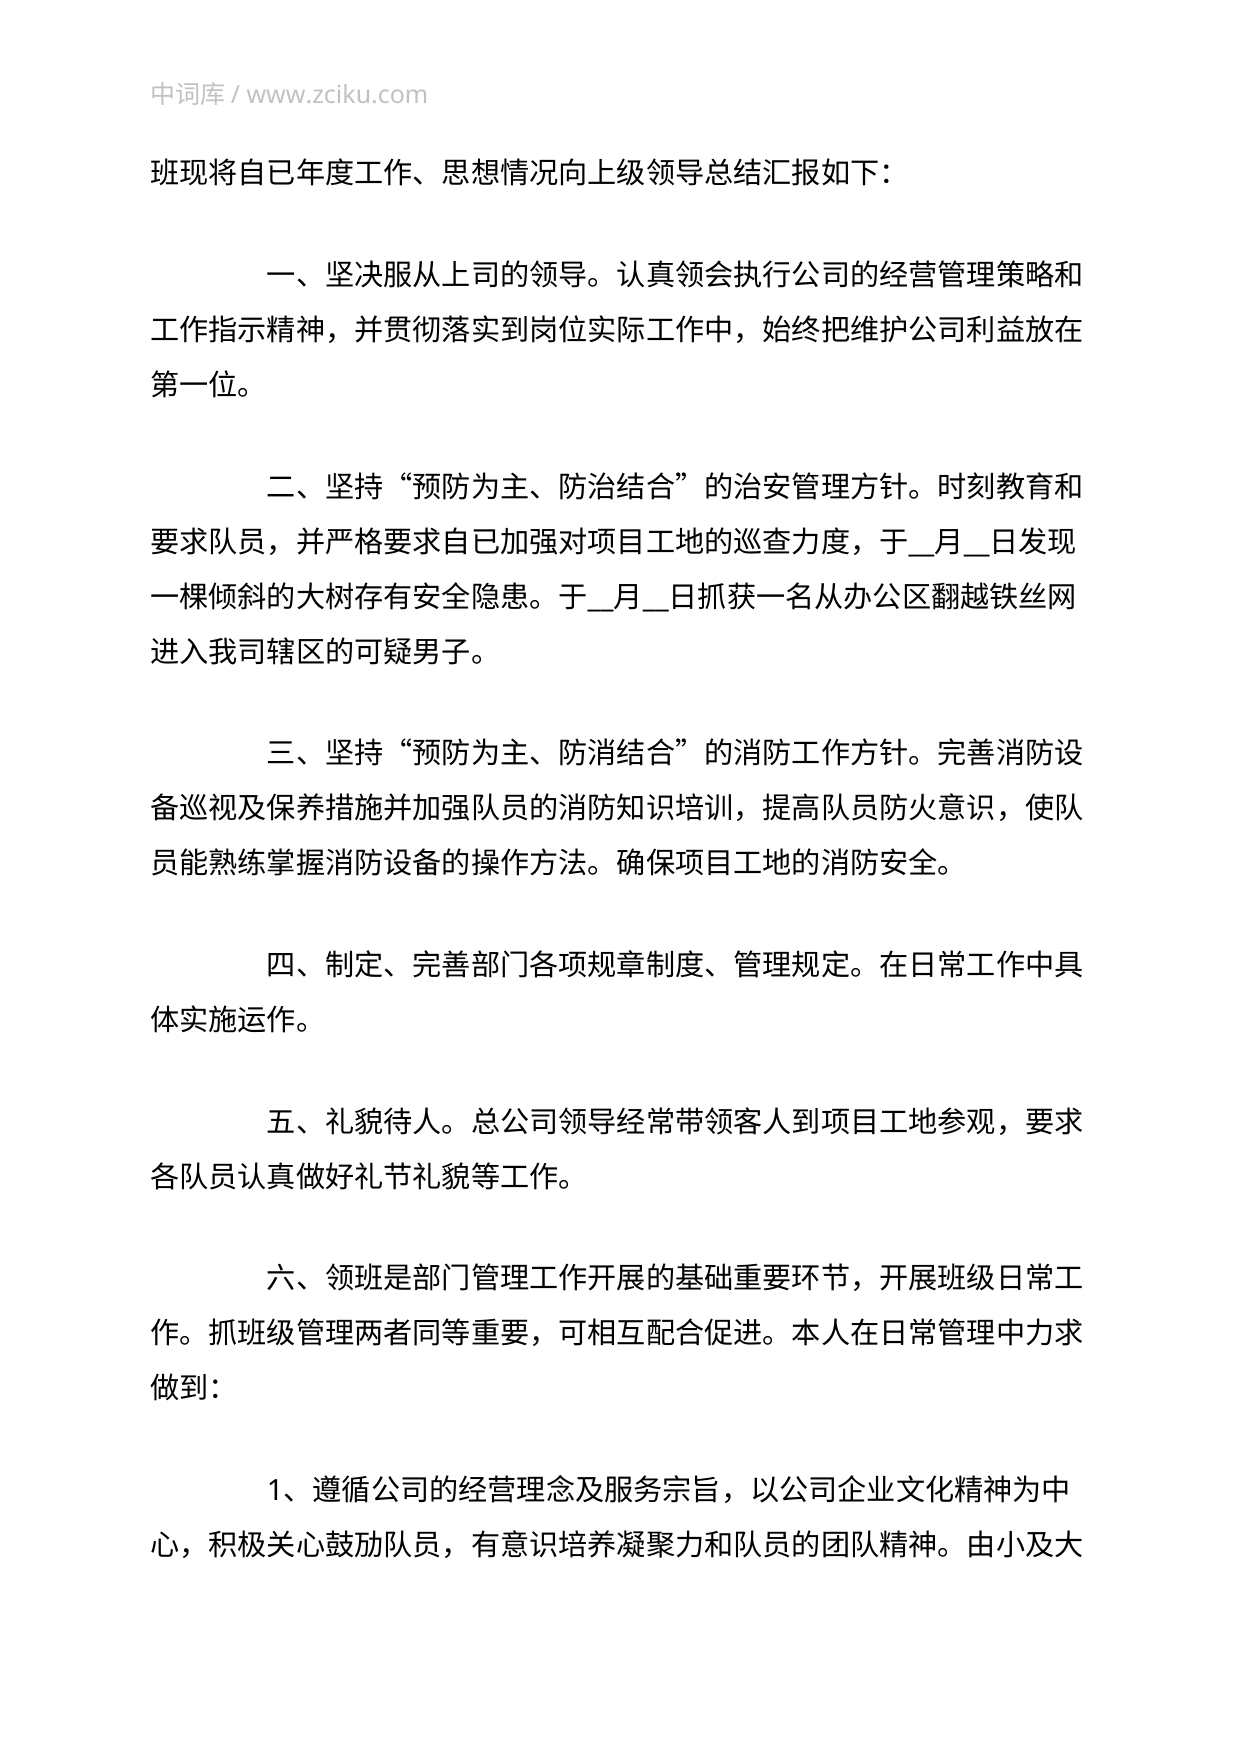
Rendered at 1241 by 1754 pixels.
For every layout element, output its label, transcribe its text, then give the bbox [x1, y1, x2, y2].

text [150, 1466, 1090, 1564]
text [150, 150, 1090, 192]
text 二、坚持“预防为主、防治结合”的治安管理方针。时刻教育和要求队员，并严格要求自已加强对项目工地的巡查力度，于__月__日发现一棵倾斜的大树存有安全隐患。于__月__日抓获一名从办公区翻越铁丝网进入我司辖区的可疑男子。 [150, 463, 1090, 671]
text 四、制定、完善部门各项规章制度、管理规定。在日常工作中具体实施运作。 [150, 942, 1090, 1039]
text 三、坚持“预防为主、防消结合”的消防工作方针。完善消防设备巡视及保养措施并加强队员的消防知识培训，提高队员防火意识，使队员能熟练掌握消防设备的操作方法。确保项目工地的消防安全。 [150, 730, 1090, 882]
text 一、坚决服从上司的领导。认真领会执行公司的经营管理策略和工作指示精神，并贯彻落实到岗位实际工作中，始终把维护公司利益放在第一位。 [150, 252, 1090, 404]
text 六、领班是部门管理工作开展的基础重要环节，开展班级日常工作。抓班级管理两者同等重要，可相互配合促进。本人在日常管理中力求做到： [150, 1255, 1090, 1407]
text 五、礼貌待人。总公司领导经常带领客人到项目工地参观，要求各队员认真做好礼节礼貌等工作。 [150, 1098, 1090, 1195]
